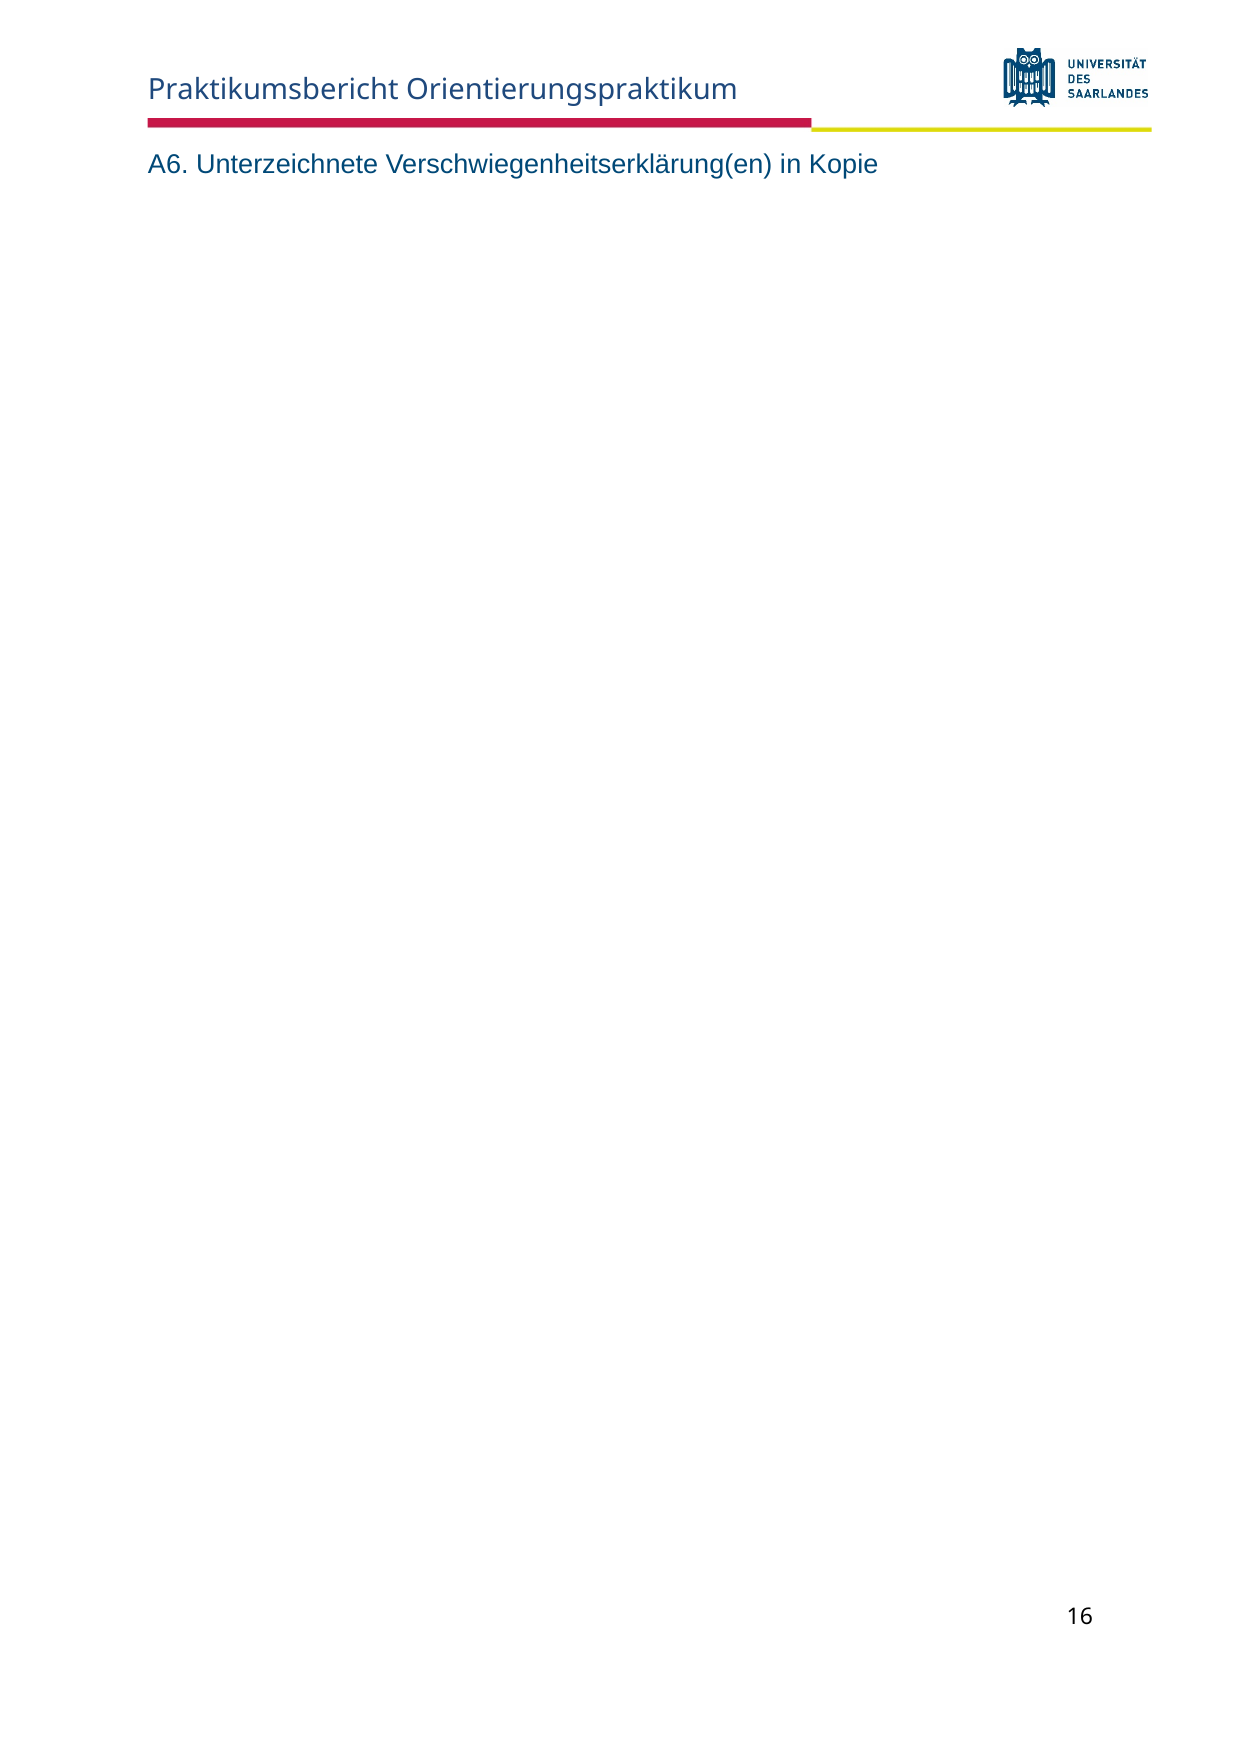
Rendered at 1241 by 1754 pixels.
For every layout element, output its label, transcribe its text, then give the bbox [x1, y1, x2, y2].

picture [1003, 48, 1148, 107]
picture [147, 118, 1152, 132]
subtitle A6. Unterzeichnete Verschwiegenheitserklärung(en) in Kopie [148, 148, 1092, 179]
